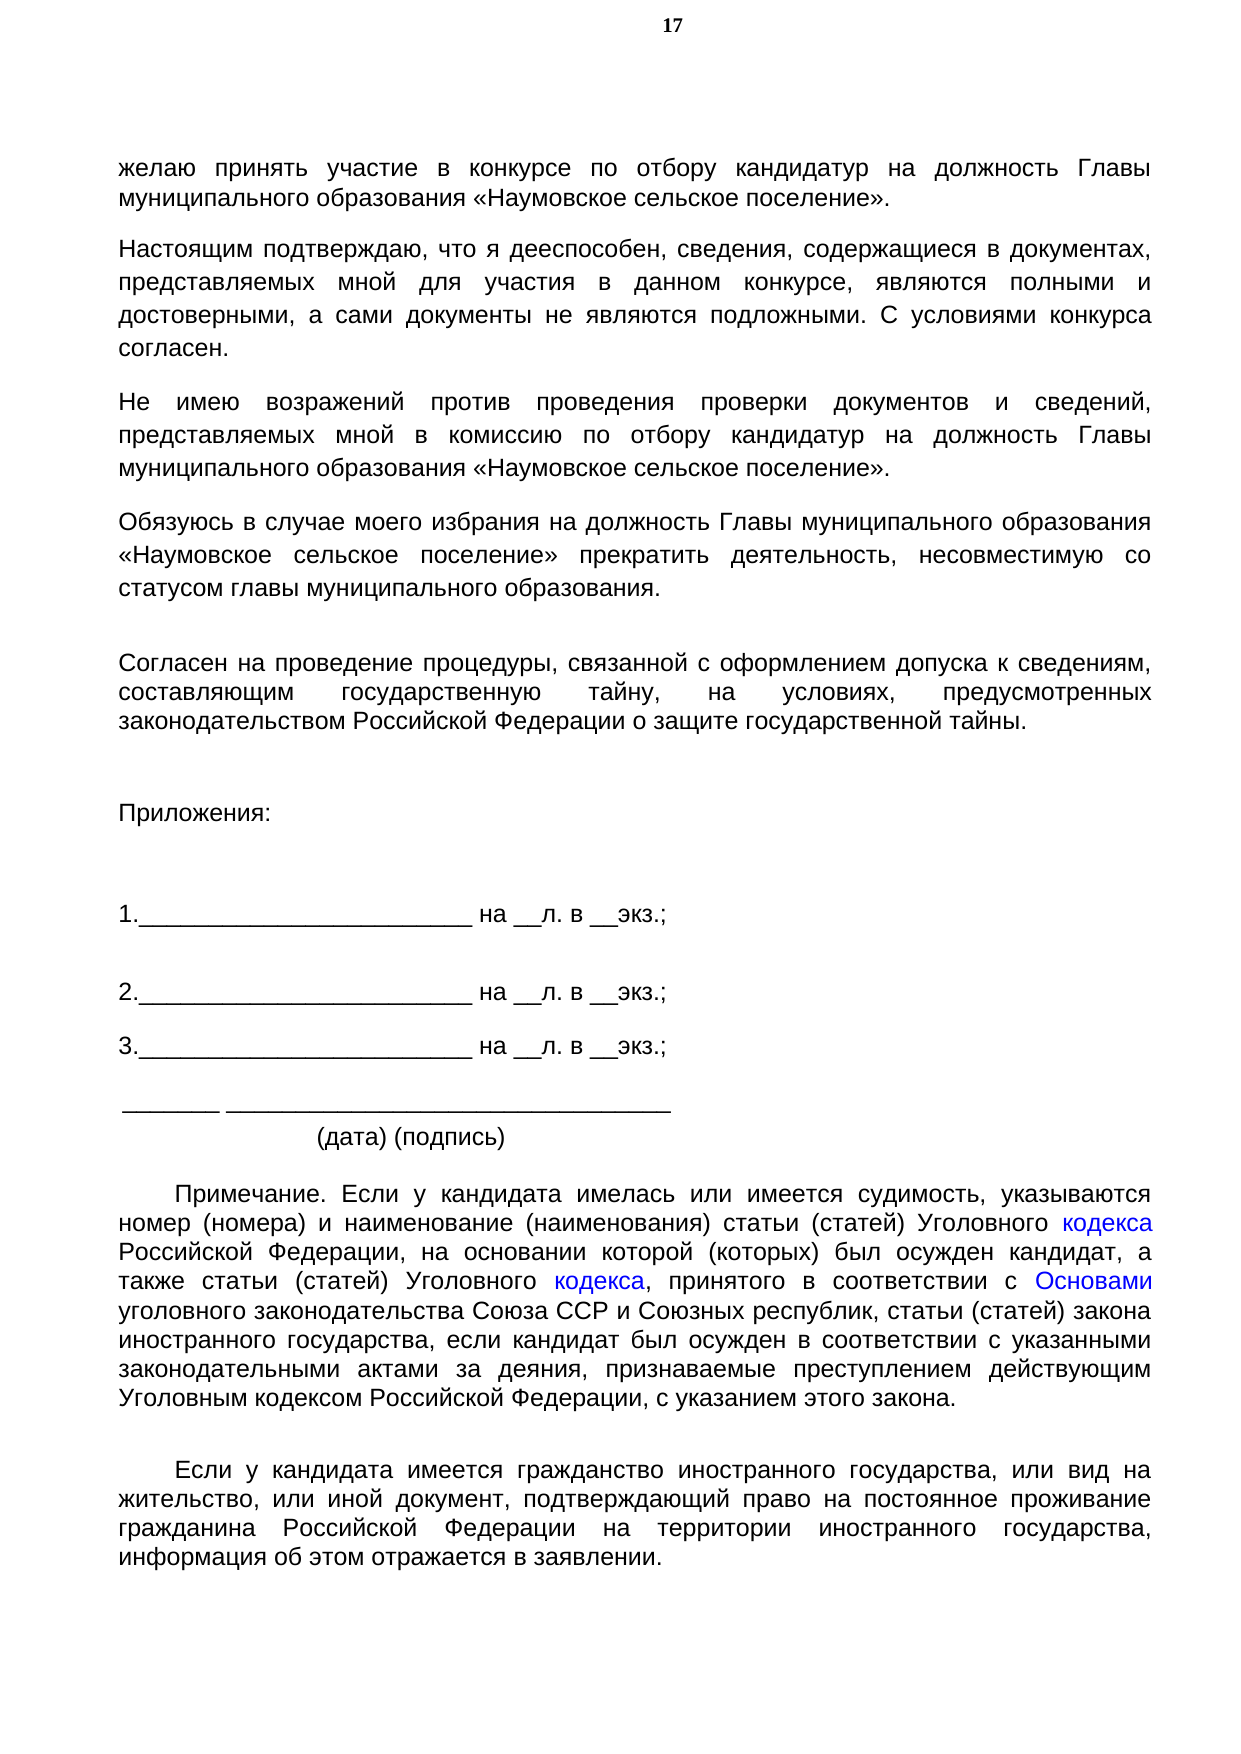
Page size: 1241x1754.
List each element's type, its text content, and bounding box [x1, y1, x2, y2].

text (дата) (подпись) [122, 1121, 1153, 1150]
text желаю принять участие в конкурсе по отбору кандидатур на должность Главы муниципального образования «Наумовское сельское поселение». [118, 153, 1153, 212]
text _______ ________________________________ [122, 1085, 1153, 1114]
text Обязуюсь в случае моего избрания на должность Главы муниципального образования «Наумовское сельское поселение» прекратить деятельность, несовместимую со статусом главы муниципального образования. [118, 507, 1153, 602]
text Согласен на проведение процедуры, связанной с оформлением допуска к сведениям, составляющим государственную тайну, на условиях, предусмотренных законодательством Российской Федерации о защите государственной тайны. [118, 648, 1153, 735]
text Примечание. Если у кандидата имелась или имеется судимость, указываются номер (номера) и наименование (наименования) статьи (статей) Уголовного кодекса Российской Федерации, на основании которой (которых) был осужден кандидат, а также статьи (статей) Уголовного кодекса, принятого в соответствии с Основами уголовного законодательства Союза ССР и Союзных республик, статьи (статей) закона иностранного государства, если кандидат был осужден в соответствии с указанными законодательными актами за деяния, признаваемые преступлением действующим Уголовным кодексом Российской Федерации, с указанием этого закона. [118, 1178, 1153, 1412]
text Настоящим подтверждаю, что я дееспособен, сведения, содержащиеся в документах, представляемых мной для участия в данном конкурсе, являются полными и достоверными, а сами документы не являются подложными. С условиями конкурса согласен. [118, 234, 1153, 362]
text 1.________________________ на __л. в __экз.; [118, 899, 1153, 928]
text Не имею возражений против проведения проверки документов и сведений, представляемых мной в комиссию по отбору кандидатур на должность Главы муниципального образования «Наумовское сельское поселение». [118, 387, 1153, 482]
text 3.________________________ на __л. в __экз.; [118, 1031, 1153, 1060]
text 2.________________________ на __л. в __экз.; [118, 977, 1153, 1006]
text Если у кандидата имеется гражданство иностранного государства, или вид на жительство, или иной документ, подтверждающий право на постоянное проживание гражданина Российской Федерации на территории иностранного государства, информация об этом отражается в заявлении. [118, 1455, 1153, 1570]
text Приложения: [118, 798, 1153, 827]
